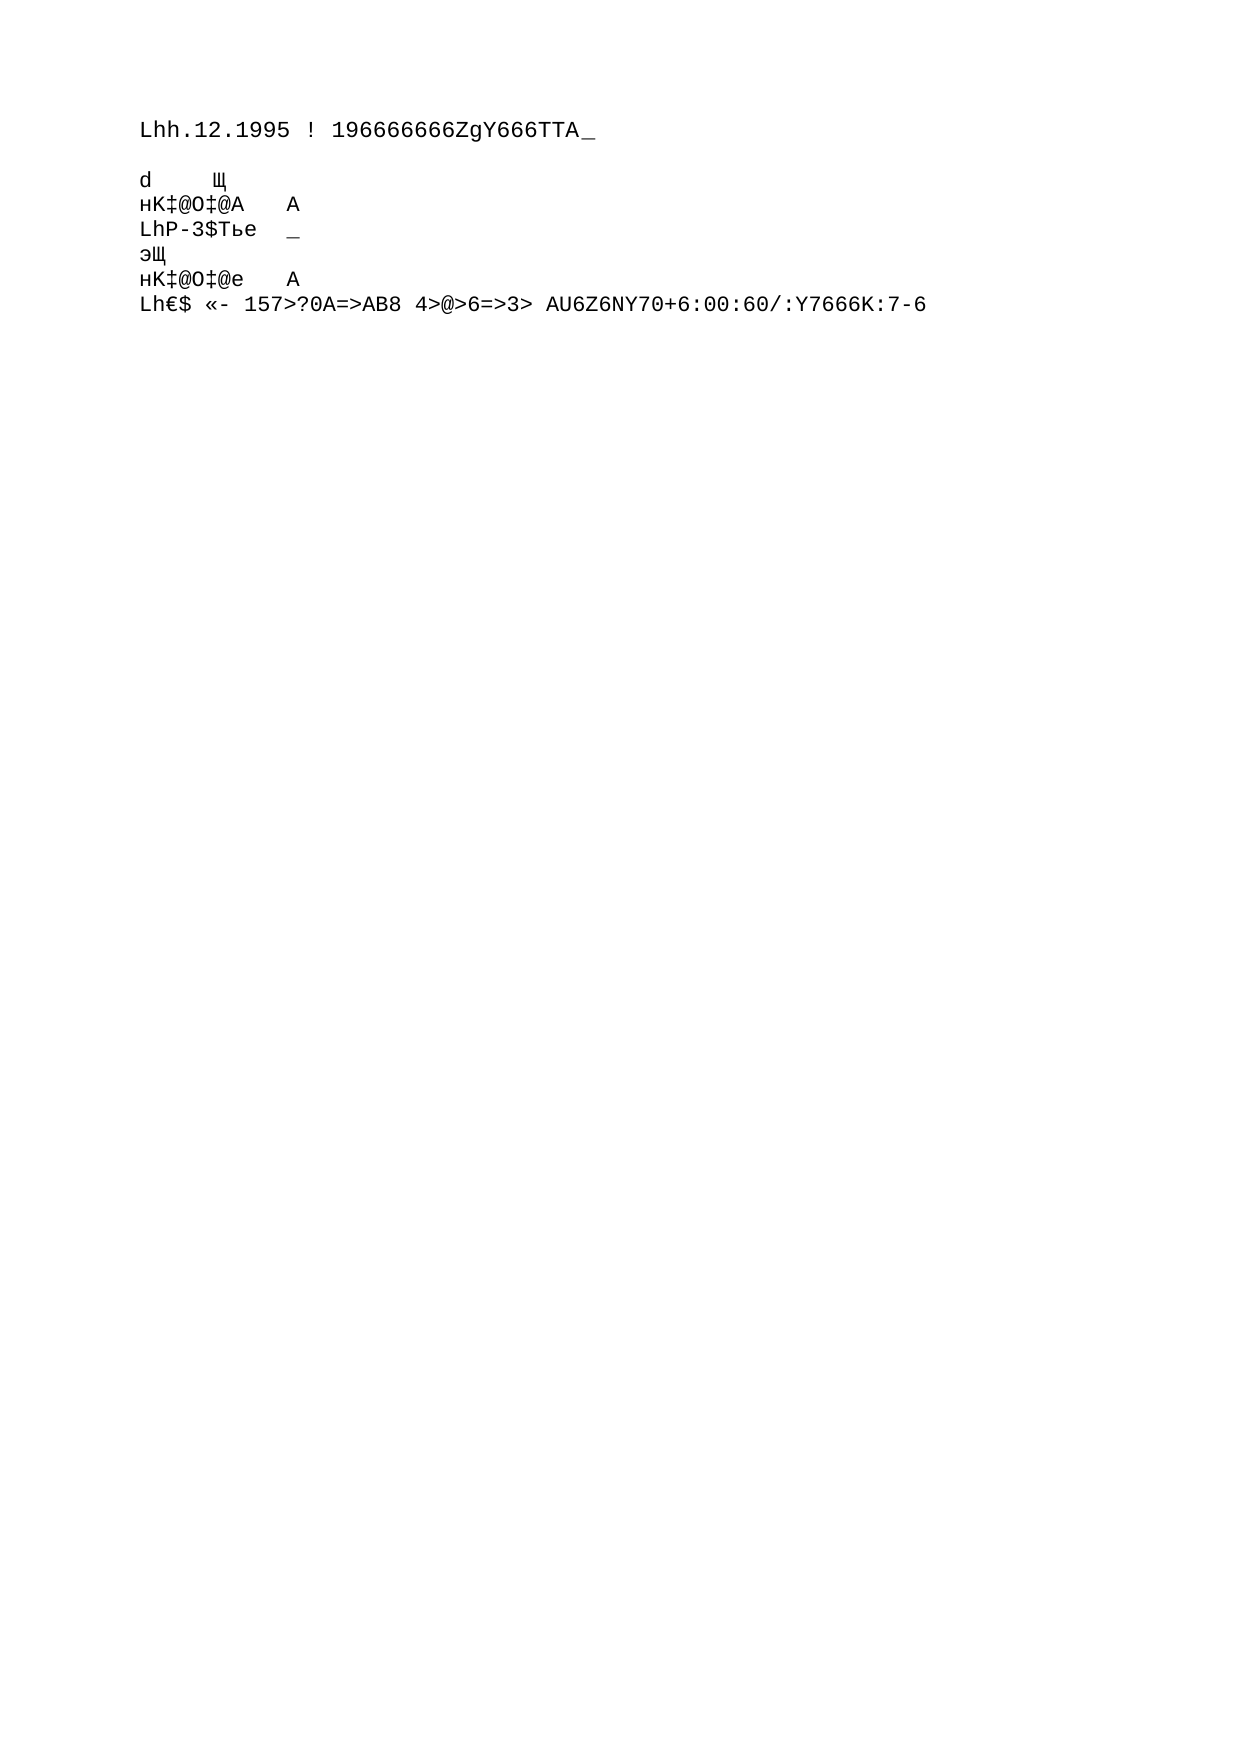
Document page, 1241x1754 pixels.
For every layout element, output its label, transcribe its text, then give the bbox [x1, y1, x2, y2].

text d Щ [139, 169, 1101, 193]
text нK‡@O‡@e А [139, 268, 1101, 293]
text нK‡@O‡@A А [139, 193, 1101, 218]
text Lh€$ «- 157>?0A=>AB8 4>@>6=>3> AU6Z6NY70+6:00:60/:Y7666K:7-6Tx3Ь [139, 293, 1101, 317]
text эЩ [139, 243, 1101, 268]
text LhP-3$Tьe _ [139, 218, 1101, 243]
